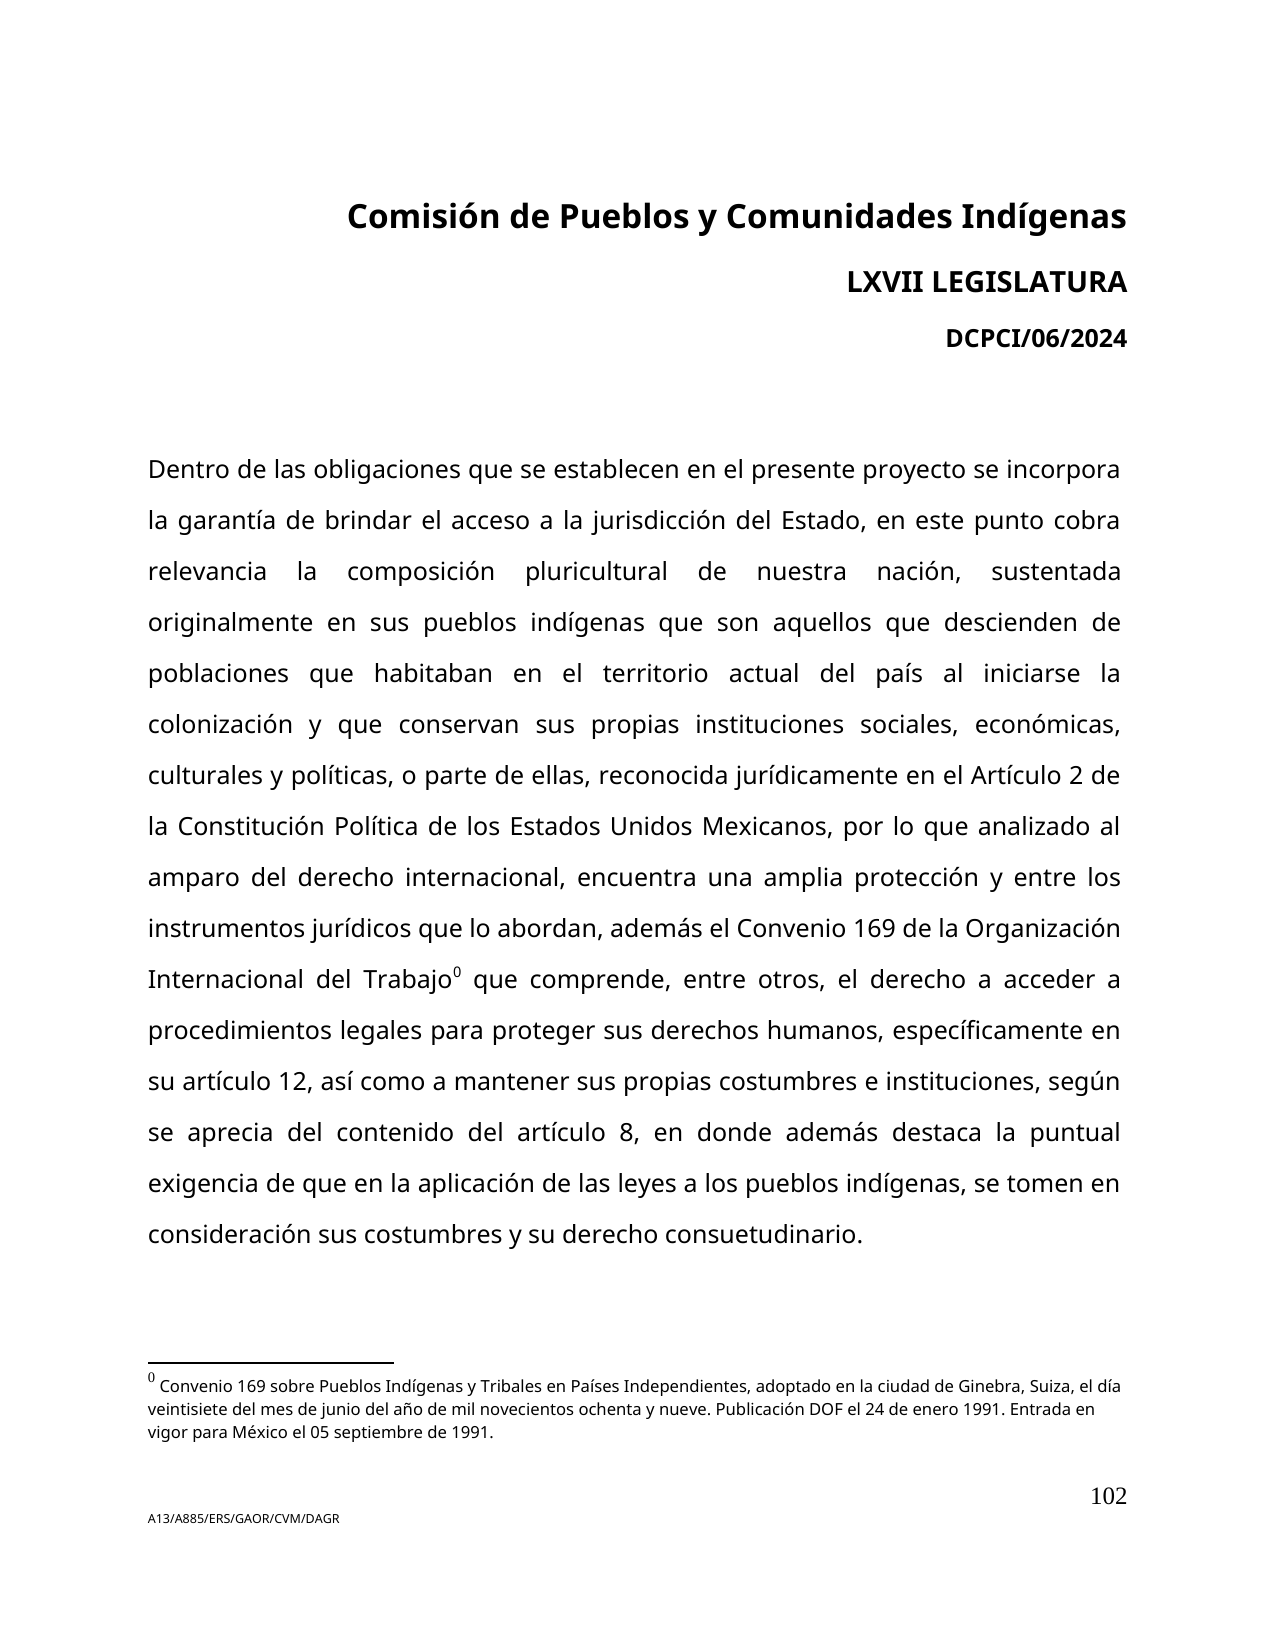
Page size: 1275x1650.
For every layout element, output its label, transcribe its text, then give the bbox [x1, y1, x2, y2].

text Dentro de las obligaciones que se establecen en el presente proyecto se incorpora la garantía de brindar el acceso a la jurisdicción del Estado, en este punto cobra relevancia la composición pluricultural de nuestra nación, sustentada originalmente en sus pueblos indígenas que son aquellos que descienden de poblaciones que habitaban en el territorio actual del país al iniciarse la colonización y que conservan sus propias instituciones sociales, económicas, culturales y políticas, o parte de ellas, reconocida jurídicamente en el Artículo 2 de la Constitución Política de los Estados Unidos Mexicanos, por lo que analizado al amparo del derecho internacional, encuentra una amplia protección y entre los instrumentos jurídicos que lo abordan, además el Convenio 169 de la Organización Internacional del Trabajo que comprende, entre otros, el derecho a acceder a procedimientos legales para proteger sus derechos humanos, específicamente en su artículo 12, así como a mantener sus propias costumbres e instituciones, según se aprecia del contenido del artículo 8, en donde además destaca la puntual exigencia de que en la aplicación de las leyes a los pueblos indígenas, se tomen en consideración sus costumbres y su derecho consuetudinario. [148, 451, 1122, 1251]
